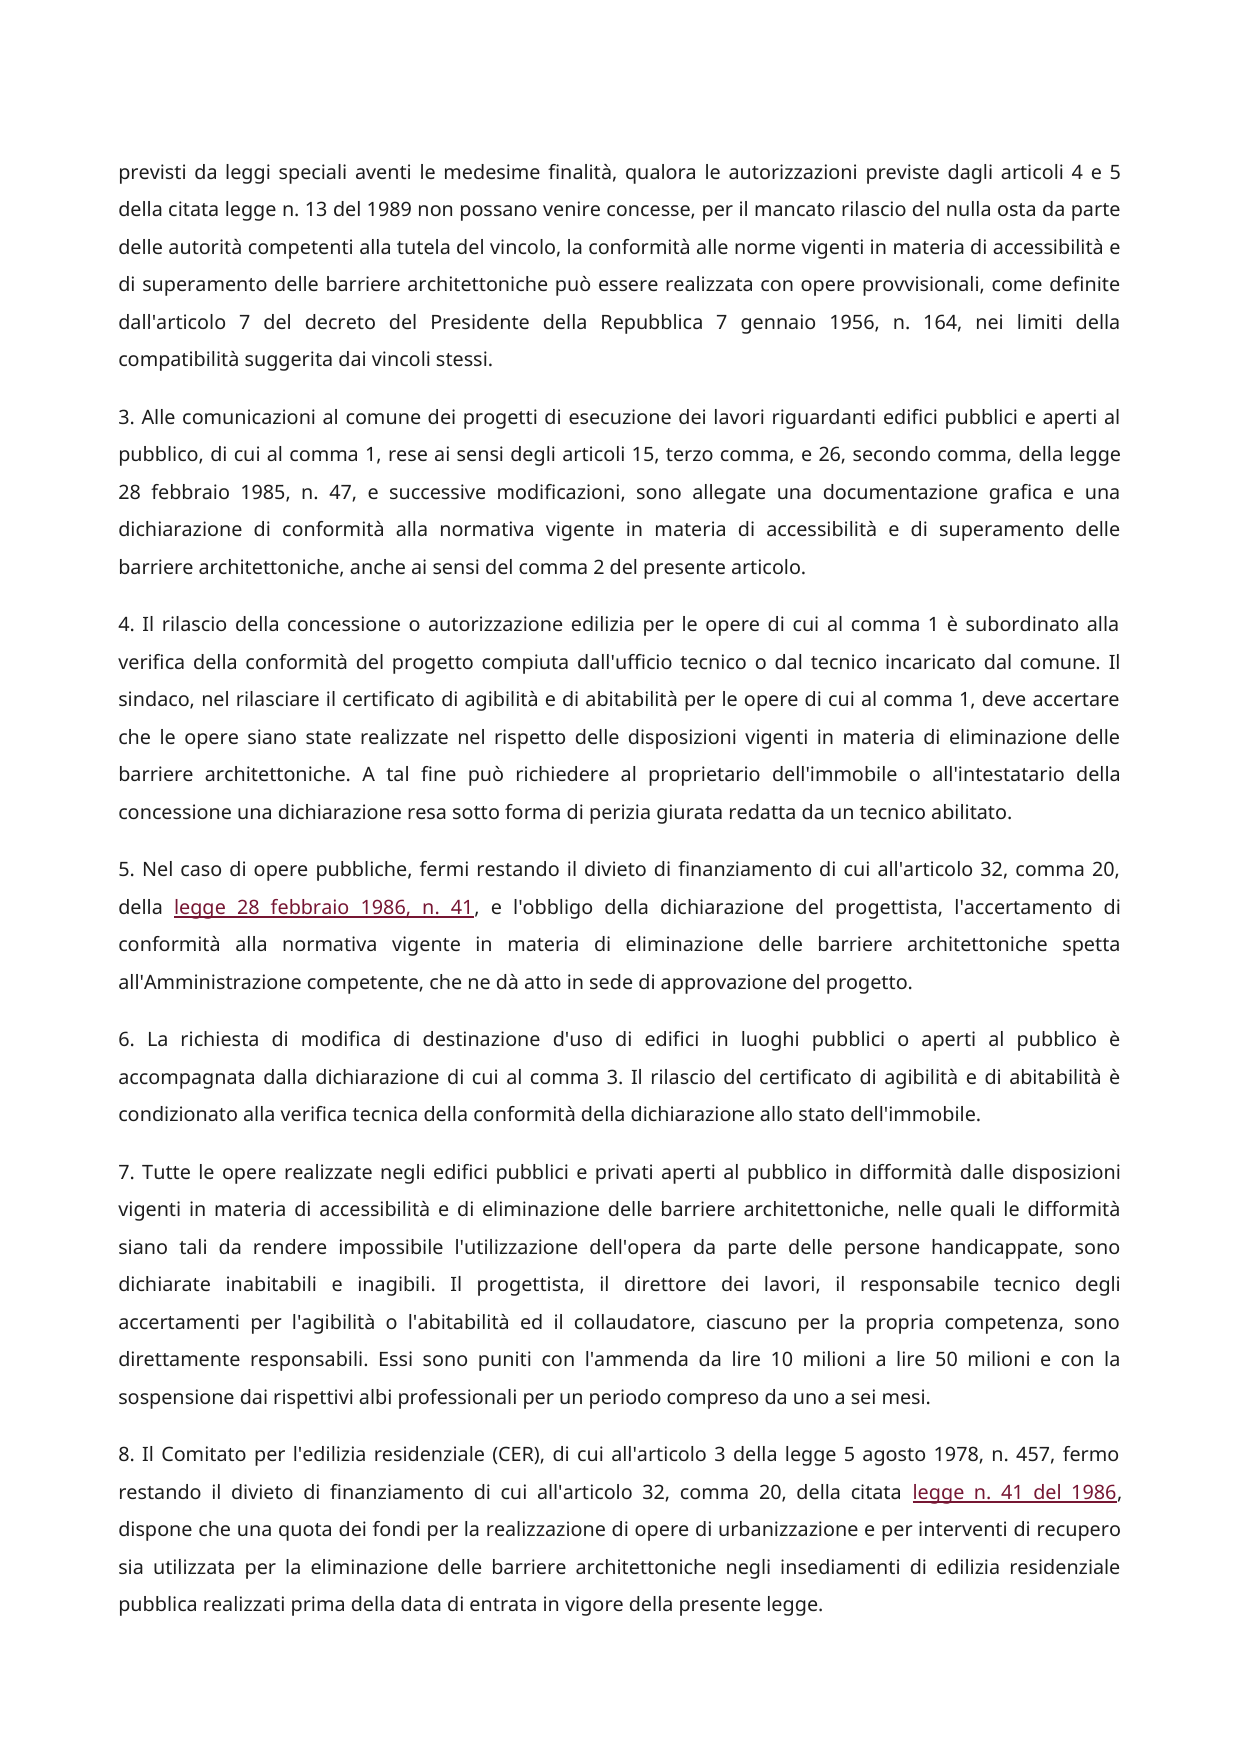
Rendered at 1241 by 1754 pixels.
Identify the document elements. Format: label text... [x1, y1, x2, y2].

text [118, 148, 1122, 373]
text 8. Il Comitato per l'edilizia residenziale (CER), di cui all'articolo 3 della legge 5 agosto 1978, n. 457, fermo restando il divieto di finanziamento di cui all'articolo 32, comma 20, della citata legge n. 41 del 1986, dispone che una quota dei fondi per la realizzazione di opere di urbanizzazione e per interventi di recupero sia utilizzata per la eliminazione delle barriere architettoniche negli insediamenti di edilizia residenziale pubblica realizzati prima della data di entrata in vigore della presente legge. [118, 1430, 1122, 1618]
text 7. Tutte le opere realizzate negli edifici pubblici e privati aperti al pubblico in difformità dalle disposizioni vigenti in materia di accessibilità e di eliminazione delle barriere architettoniche, nelle quali le difformità siano tali da rendere impossibile l'utilizzazione dell'opera da parte delle persone handicappate, sono dichiarate inabitabili e inagibili. Il progettista, il direttore dei lavori, il responsabile tecnico degli accertamenti per l'agibilità o l'abitabilità ed il collaudatore, ciascuno per la propria competenza, sono direttamente responsabili. Essi sono puniti con l'ammenda da lire 10 milioni a lire 50 milioni e con la sospensione dai rispettivi albi professionali per un periodo compreso da uno a sei mesi. [118, 1148, 1122, 1410]
text 4. Il rilascio della concessione o autorizzazione edilizia per le opere di cui al comma 1 è subordinato alla verifica della conformità del progetto compiuta dall'ufficio tecnico o dal tecnico incaricato dal comune. Il sindaco, nel rilasciare il certificato di agibilità e di abitabilità per le opere di cui al comma 1, deve accertare che le opere siano state realizzate nel rispetto delle disposizioni vigenti in materia di eliminazione delle barriere architettoniche. A tal fine può richiedere al proprietario dell'immobile o all'intestatario della concessione una dichiarazione resa sotto forma di perizia giurata redatta da un tecnico abilitato. [118, 600, 1122, 825]
text 3. Alle comunicazioni al comune dei progetti di esecuzione dei lavori riguardanti edifici pubblici e aperti al pubblico, di cui al comma 1, rese ai sensi degli articoli 15, terzo comma, e 26, secondo comma, della legge 28 febbraio 1985, n. 47, e successive modificazioni, sono allegate una documentazione grafica e una dichiarazione di conformità alla normativa vigente in materia di accessibilità e di superamento delle barriere architettoniche, anche ai sensi del comma 2 del presente articolo. [118, 393, 1122, 580]
text 6. La richiesta di modifica di destinazione d'uso di edifici in luoghi pubblici o aperti al pubblico è accompagnata dalla dichiarazione di cui al comma 3. Il rilascio del certificato di agibilità e di abitabilità è condizionato alla verifica tecnica della conformità della dichiarazione allo stato dell'immobile. [118, 1015, 1122, 1128]
text 5. Nel caso di opere pubbliche, fermi restando il divieto di finanziamento di cui all'articolo 32, comma 20, della legge 28 febbraio 1986, n. 41, e l'obbligo della dichiarazione del progettista, l'accertamento di conformità alla normativa vigente in materia di eliminazione delle barriere architettoniche spetta all'Amministrazione competente, che ne dà atto in sede di approvazione del progetto. [118, 845, 1122, 995]
